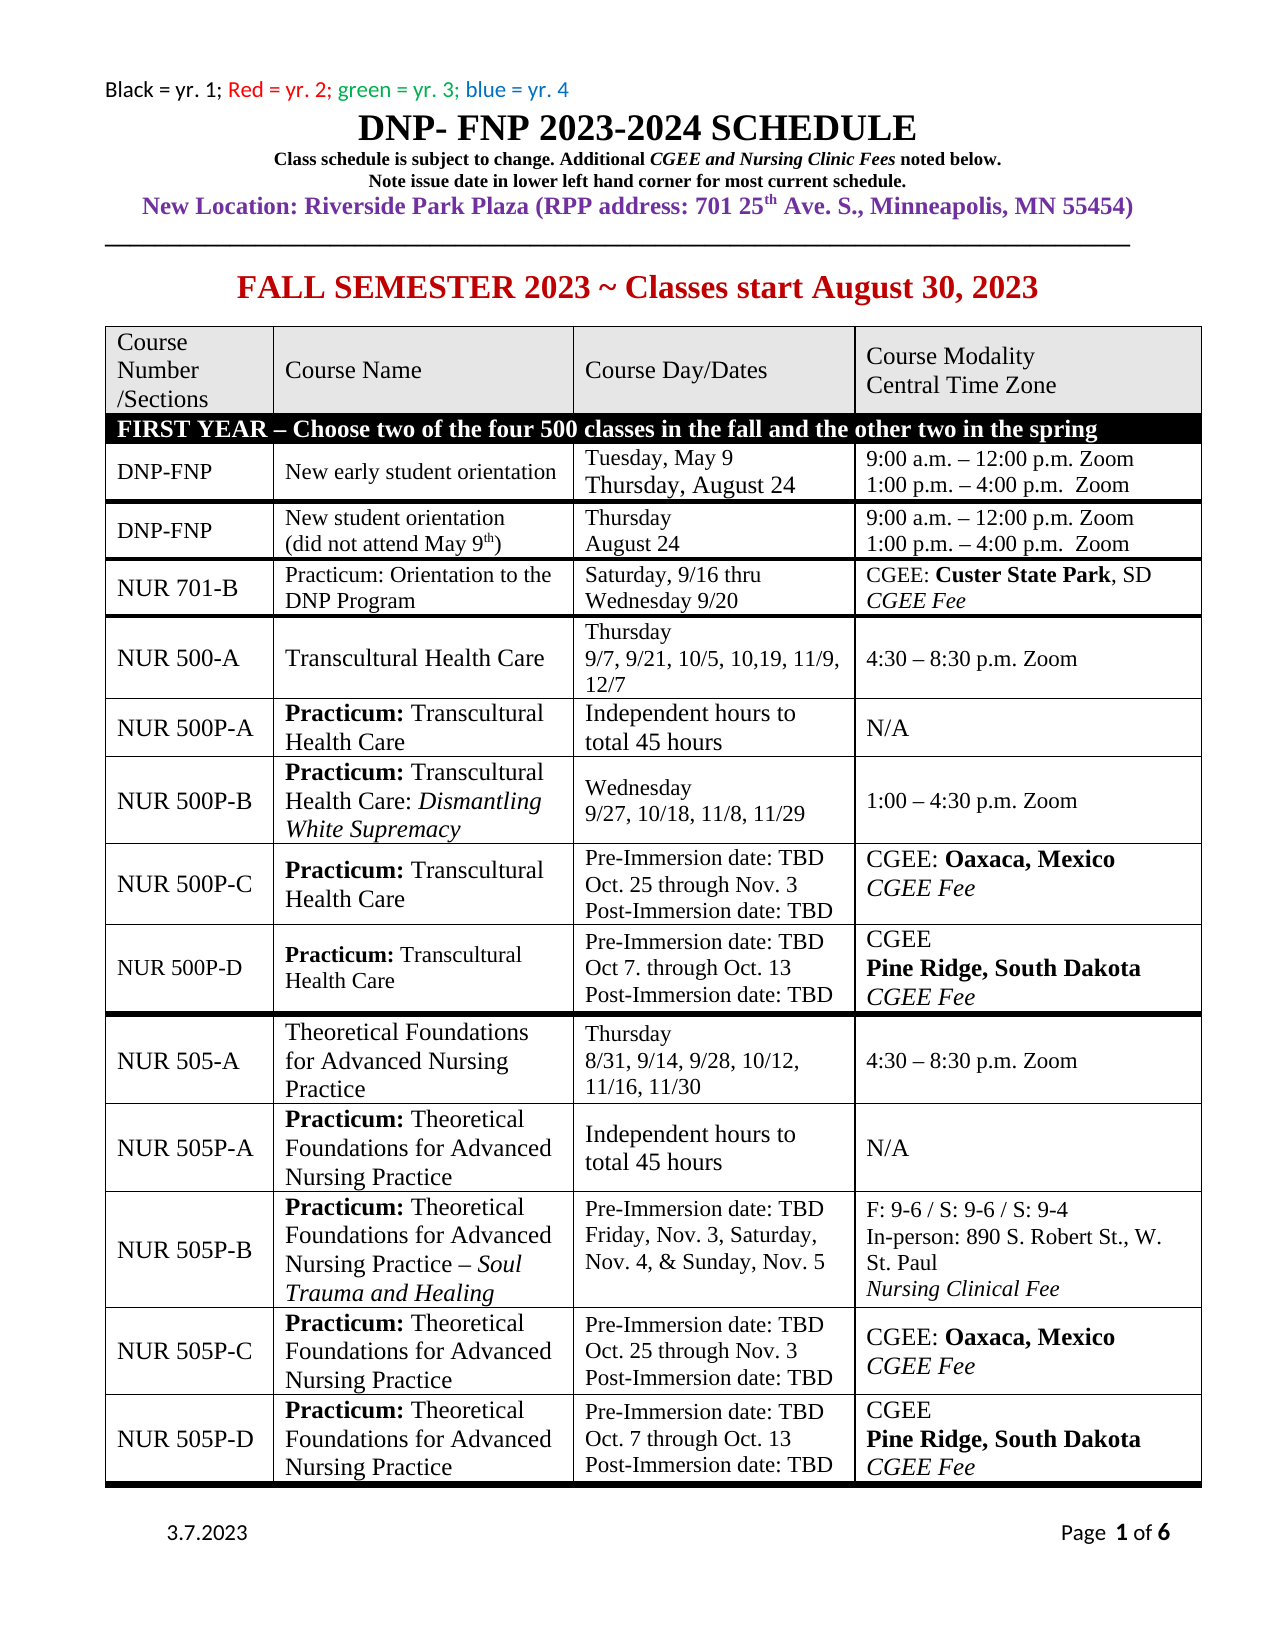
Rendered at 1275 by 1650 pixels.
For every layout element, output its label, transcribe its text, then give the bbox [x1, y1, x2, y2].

table_cell NUR 701-B [106, 561, 273, 614]
table_cell DNP-FNP [106, 504, 273, 556]
table_cell CGEE: Custer State Park, SD CGEE Fee [856, 561, 1201, 614]
table_cell 4:30 – 8:30 p.m. Zoom [856, 618, 1201, 697]
table_cell CGEE: Oaxaca, Mexico CGEE Fee [856, 1308, 1201, 1394]
table_cell 1:00 – 4:30 p.m. Zoom [856, 757, 1201, 843]
table_cell F: 9-6 / S: 9-6 / S: 9-4 In-person: 890 S. Robert St., W. St. Paul Nursing Clinical Fee [856, 1192, 1201, 1307]
text Class schedule is subject to change. Additional CGEE and Nursing Clinic Fees noted below. [105, 148, 1170, 170]
table_cell Pre-Immersion date: TBD Friday, Nov. 3, Saturday, Nov. 4, & Sunday, Nov. 5 [574, 1192, 854, 1307]
table_cell Saturday, 9/16 thru Wednesday 9/20 [574, 561, 854, 614]
table_cell Practicum: Orientation to the DNP Program [274, 561, 573, 614]
table_cell FIRST YEAR – Choose two of the four 500 classes in the fall and the other two in the spring [106, 414, 1201, 443]
table_header Course Name [274, 327, 573, 413]
table_cell New student orientation (did not attend May 9th) [274, 504, 573, 556]
table_cell Independent hours to total 45 hours [574, 1104, 854, 1191]
table_cell Practicum: Transcultural Health Care [274, 699, 573, 756]
text Fall Semester 2023 ~ Classes start August 30, 2023 [105, 268, 1170, 306]
table_cell New early student orientation [274, 444, 573, 499]
table_cell Thursday 8/31, 9/14, 9/28, 10/12, 11/16, 11/30 [574, 1017, 854, 1103]
table_cell Tuesday, May 9 Thursday, August 24 [574, 444, 854, 499]
table_cell Practicum: Transcultural Health Care [274, 925, 573, 1011]
table_cell Practicum: Theoretical Foundations for Advanced Nursing Practice [274, 1104, 573, 1191]
text DNP- FNP 2023-2024 SCHEDULE [105, 105, 1170, 148]
table_cell Pre-Immersion date: TBD Oct. 7 through Oct. 13 Post-Immersion date: TBD [574, 1395, 854, 1481]
table_cell N/A [856, 1104, 1201, 1191]
text Note issue date in lower left hand corner for most current schedule. [105, 170, 1170, 191]
table_cell Transcultural Health Care [274, 618, 573, 697]
table_cell Practicum: Transcultural Health Care: Dismantling White Supremacy [274, 757, 573, 843]
text New Location: Riverside Park Plaza (RPP address: 701 25th Ave. S., Minneapolis, MN 55454) [105, 191, 1170, 220]
table_cell NUR 505P-B [106, 1192, 273, 1307]
table_cell Practicum: Transcultural Health Care [274, 844, 573, 923]
table_cell NUR 500P-B [106, 757, 273, 843]
table_cell Practicum: Theoretical Foundations for Advanced Nursing Practice [274, 1308, 573, 1394]
table_cell CGEE: Oaxaca, Mexico CGEE Fee [856, 844, 1201, 923]
table_cell Thursday August 24 [574, 504, 854, 556]
table_header Course Number /Sections [106, 327, 273, 413]
table_cell Practicum: Theoretical Foundations for Advanced Nursing Practice [274, 1395, 573, 1481]
text __________________________________________________________________________________ [105, 220, 1170, 249]
table_cell N/A [856, 699, 1201, 756]
table_header Course Modality Central Time Zone [856, 327, 1201, 413]
table_header Course Day/Dates [574, 327, 854, 413]
table_cell NUR 500P-A [106, 699, 273, 756]
table_cell Pre-Immersion date: TBD Oct 7. through Oct. 13 Post-Immersion date: TBD [574, 925, 854, 1011]
table_cell NUR 505P-C [106, 1308, 273, 1394]
table_cell NUR 505P-A [106, 1104, 273, 1191]
table_cell Independent hours to total 45 hours [574, 699, 854, 756]
table_cell Theoretical Foundations for Advanced Nursing Practice [274, 1017, 573, 1103]
table_cell NUR 505P-D [106, 1395, 273, 1481]
table_cell 9:00 a.m. – 12:00 p.m. Zoom 1:00 p.m. – 4:00 p.m. Zoom [856, 504, 1201, 556]
table_cell CGEE Pine Ridge, South Dakota CGEE Fee [856, 925, 1201, 1011]
table_cell Practicum: Theoretical Foundations for Advanced Nursing Practice – Soul Trauma and Healing [274, 1192, 573, 1307]
table_cell CGEE Pine Ridge, South Dakota CGEE Fee [856, 1395, 1201, 1481]
table_cell 9:00 a.m. – 12:00 p.m. Zoom 1:00 p.m. – 4:00 p.m. Zoom [856, 444, 1201, 499]
table_cell Wednesday 9/27, 10/18, 11/8, 11/29 [574, 757, 854, 843]
table_cell NUR 500-A [106, 618, 273, 697]
table_cell Pre-Immersion date: TBD Oct. 25 through Nov. 3 Post-Immersion date: TBD [574, 844, 854, 923]
table_cell Pre-Immersion date: TBD Oct. 25 through Nov. 3 Post-Immersion date: TBD [574, 1308, 854, 1394]
table_cell NUR 505-A [106, 1017, 273, 1103]
table_cell DNP-FNP [106, 444, 273, 499]
table_cell 4:30 – 8:30 p.m. Zoom [856, 1017, 1201, 1103]
table_cell NUR 500P-D [106, 925, 273, 1011]
table_cell Thursday 9/7, 9/21, 10/5, 10,19, 11/9, 12/7 [574, 618, 854, 697]
table_cell NUR 500P-C [106, 844, 273, 923]
